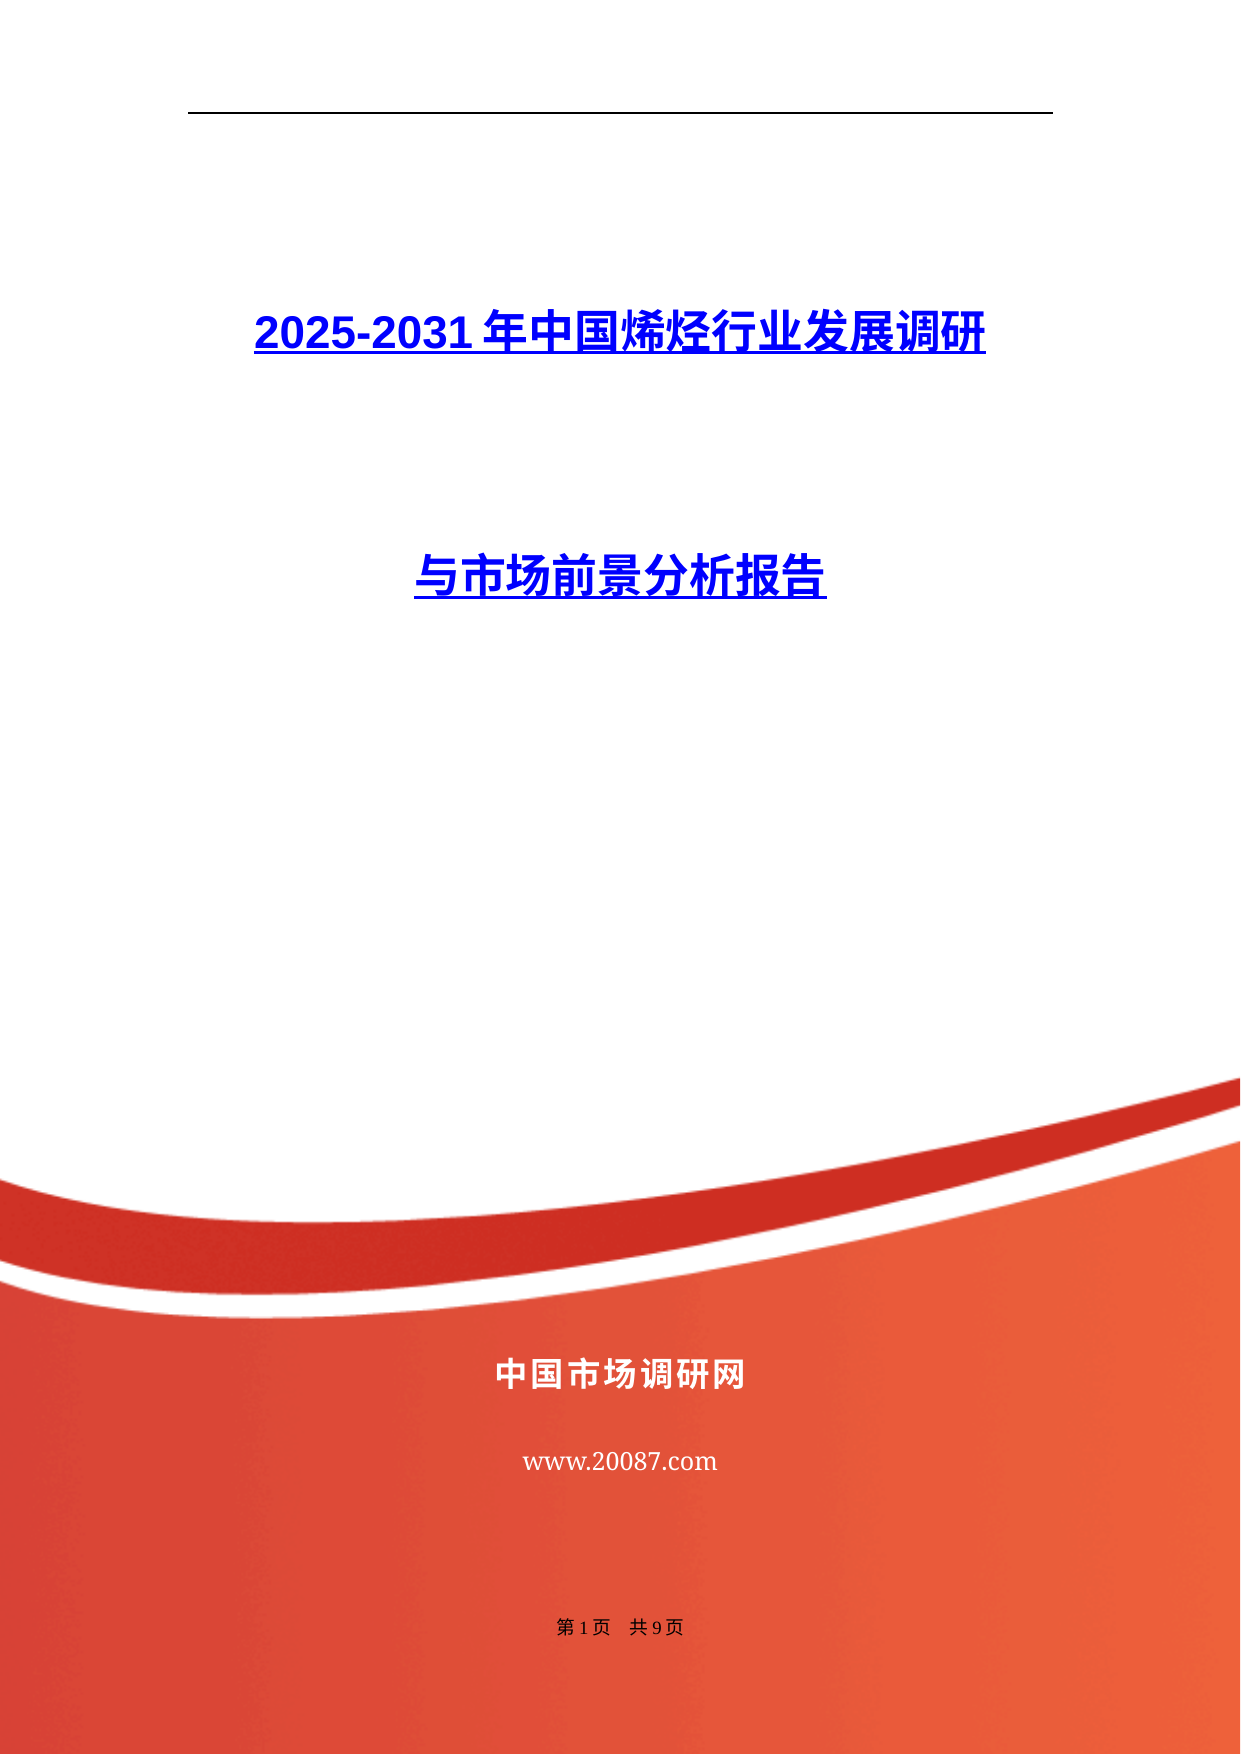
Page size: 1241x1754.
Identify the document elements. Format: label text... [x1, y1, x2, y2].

subtitle 中国市场调研网 [187, 1339, 1053, 1404]
table_header 2025-2031年中国烯烃行业发展调研与市场前景分析报告 [188, 207, 1053, 773]
text www.20087.com [187, 1428, 1053, 1493]
picture [0, 1006, 1241, 1754]
